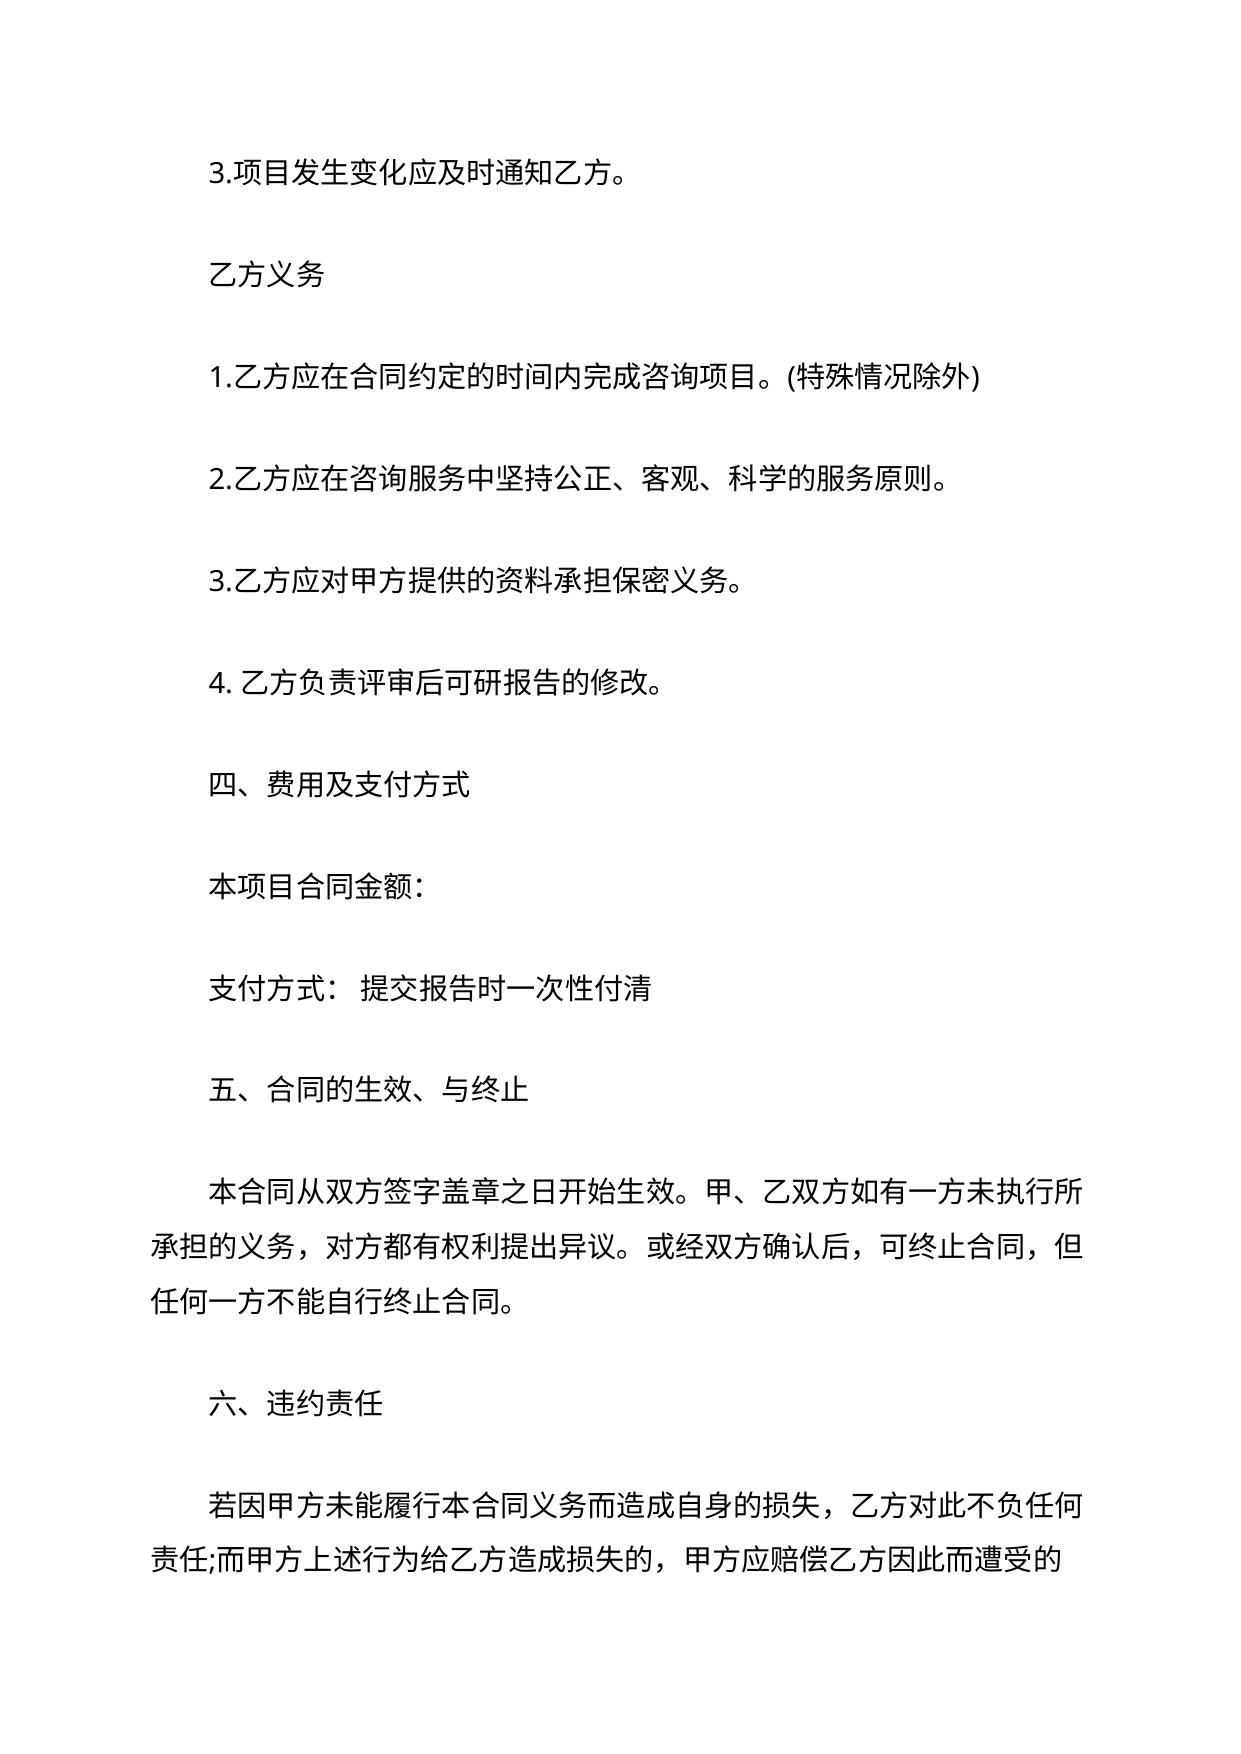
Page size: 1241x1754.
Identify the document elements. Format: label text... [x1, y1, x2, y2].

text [150, 1482, 1090, 1579]
text 乙方义务 [150, 252, 1090, 294]
text 本合同从双方签字盖章之日开始生效。甲、乙双方如有一方未执行所承担的义务，对方都有权利提出异议。或经双方确认后，可终止合同，但任何一方不能自行终止合同。 [150, 1169, 1090, 1321]
text 本项目合同金额： [150, 863, 1090, 906]
text 五、合同的生效、与终止 [150, 1067, 1090, 1109]
text 2.乙方应在咨询服务中坚持公正、客观、科学的服务原则。 [150, 456, 1090, 498]
text 四、费用及支付方式 [150, 762, 1090, 804]
text 支付方式： 提交报告时一次性付清 [150, 965, 1090, 1007]
text 3.乙方应对甲方提供的资料承担保密义务。 [150, 558, 1090, 600]
text 1.乙方应在合同约定的时间内完成咨询项目。(特殊情况除外) [150, 354, 1090, 396]
text 六、违约责任 [150, 1380, 1090, 1423]
text 3.项目发生变化应及时通知乙方。 [150, 150, 1090, 192]
text 4. 乙方负责评审后可研报告的修改。 [150, 660, 1090, 702]
